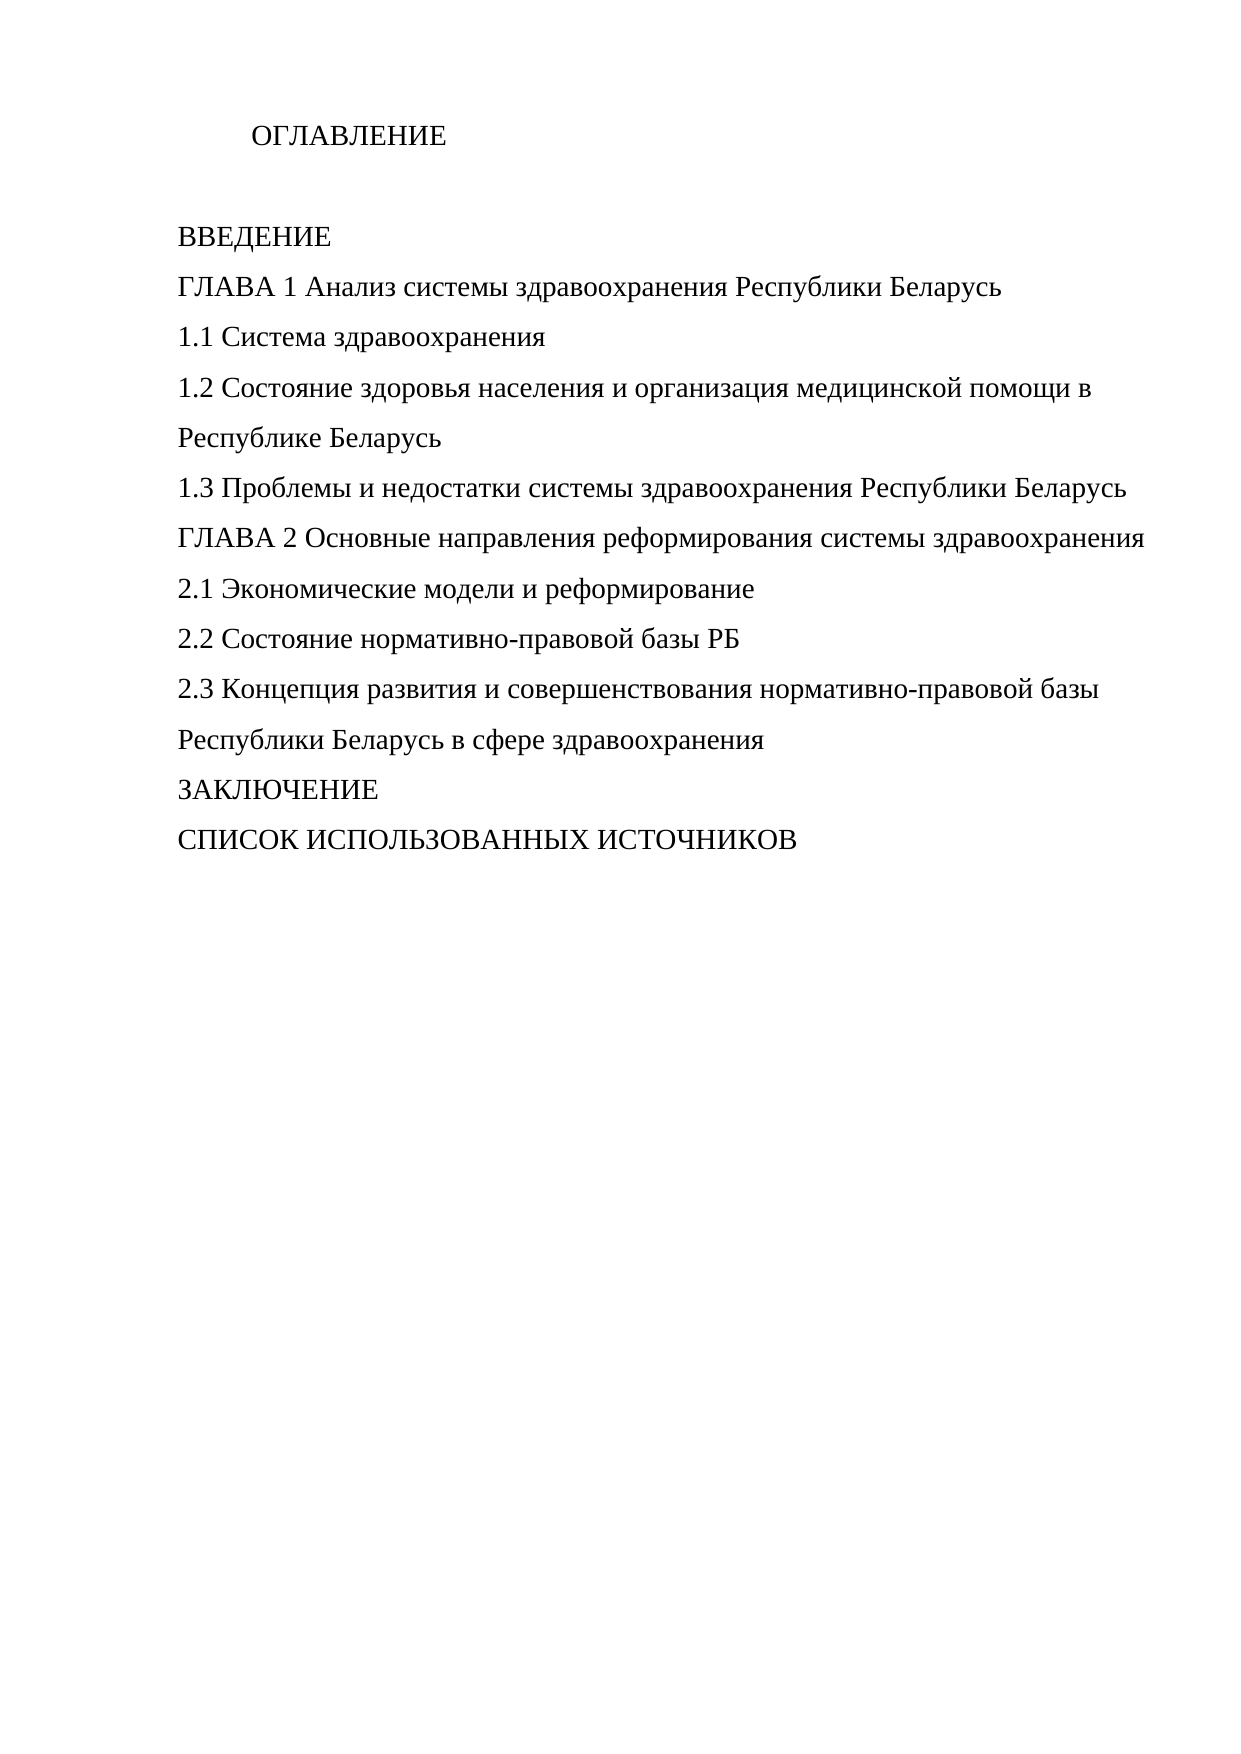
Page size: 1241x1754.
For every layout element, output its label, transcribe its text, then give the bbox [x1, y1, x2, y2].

text 1.3 Проблемы и недостатки системы здравоохранения Республики Беларусь [177, 470, 1152, 504]
text ГЛАВА 2 Основные направления реформирования системы здравоохранения [177, 521, 1152, 554]
text ВВЕДЕНИЕ [177, 219, 1152, 252]
text 1.2 Состояние здоровья населения и организация медицинской помощи в Республике Беларусь [177, 370, 1152, 453]
text 2.1 Экономические модели и реформирование [177, 571, 1152, 604]
text СПИСОК ИСПОЛЬЗОВАННЫХ ИСТОЧНИКОВ [177, 822, 1152, 856]
text 1.1 Система здравоохранения [177, 319, 1152, 353]
text 2.2 Состояние нормативно-правовой базы РБ [177, 621, 1152, 655]
text 2.3 Концепция развития и совершенствования нормативно-правовой базы Республики Беларусь в сфере здравоохранения [177, 672, 1152, 755]
text ЗАКЛЮЧЕНИЕ [177, 772, 1152, 806]
text ГЛАВА 1 Анализ системы здравоохранения Республики Беларусь [177, 269, 1152, 303]
text ОГЛАВЛЕНИЕ [177, 118, 1152, 152]
